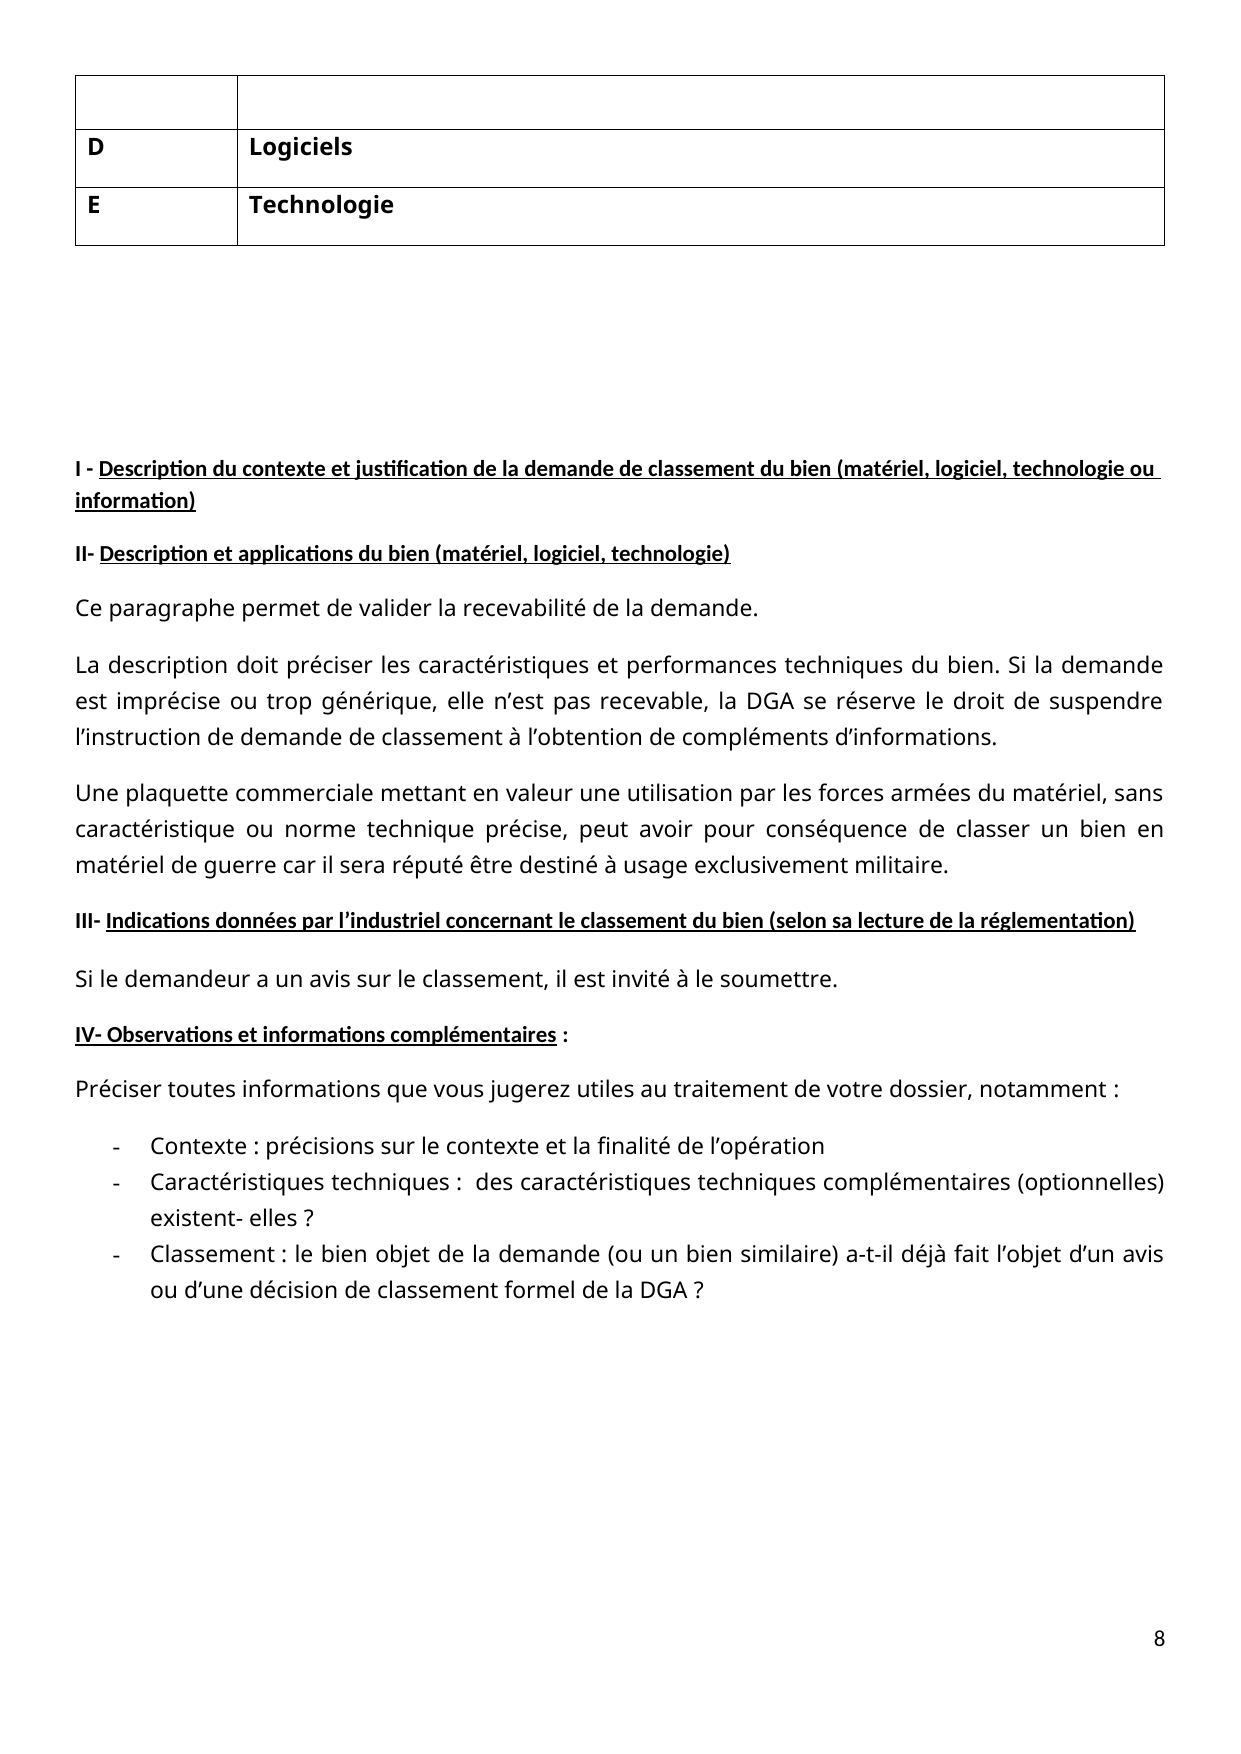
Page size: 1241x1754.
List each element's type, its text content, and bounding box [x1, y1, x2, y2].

text Préciser toutes informations que vous jugerez utiles au traitement de votre dossier, notamment : [75, 1073, 1165, 1104]
text II- Description et applications du bien (matériel, logiciel, technologie) [75, 539, 1165, 567]
table_cell E [76, 188, 237, 245]
table_cell D [76, 130, 237, 187]
text La description doit préciser les caractéristiques et performances techniques du bien. Si la demande est imprécise ou trop générique, elle n’est pas recevable, la DGA se réserve le droit de suspendre l’instruction de demande de classement à l’obtention de compléments d’informations. [75, 649, 1165, 752]
table_cell Logiciels [238, 130, 1164, 187]
text I - Description du contexte et justification de la demande de classement du bien (matériel, logiciel, technologie ou information) [75, 454, 1165, 514]
list Contexte : précisions sur le contexte et la finalité de l’opération [112, 1130, 1165, 1161]
list Caractéristiques techniques : des caractéristiques techniques complémentaires (optionnelles) existent- elles ? [112, 1166, 1165, 1233]
table_cell C [76, 76, 237, 129]
table_cell Technologie [238, 188, 1164, 245]
text IV- Observations et informations complémentaires : [75, 1020, 1165, 1048]
text III- Indications données par l’industriel concernant le classement du bien (selon sa lecture de la réglementation) [75, 906, 1165, 934]
text Une plaquette commerciale mettant en valeur une utilisation par les forces armées du matériel, sans caractéristique ou norme technique précise, peut avoir pour conséquence de classer un bien en matériel de guerre car il sera réputé être destiné à usage exclusivement militaire. [75, 777, 1165, 881]
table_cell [238, 76, 1164, 129]
list Classement : le bien objet de la demande (ou un bien similaire) a-t-il déjà fait l’objet d’un avis ou d’une décision de classement formel de la DGA ? [112, 1238, 1165, 1305]
text Si le demandeur a un avis sur le classement, il est invité à le soumettre. [75, 963, 1165, 994]
text Ce paragraphe permet de valider la recevabilité de la demande. [75, 592, 1165, 623]
